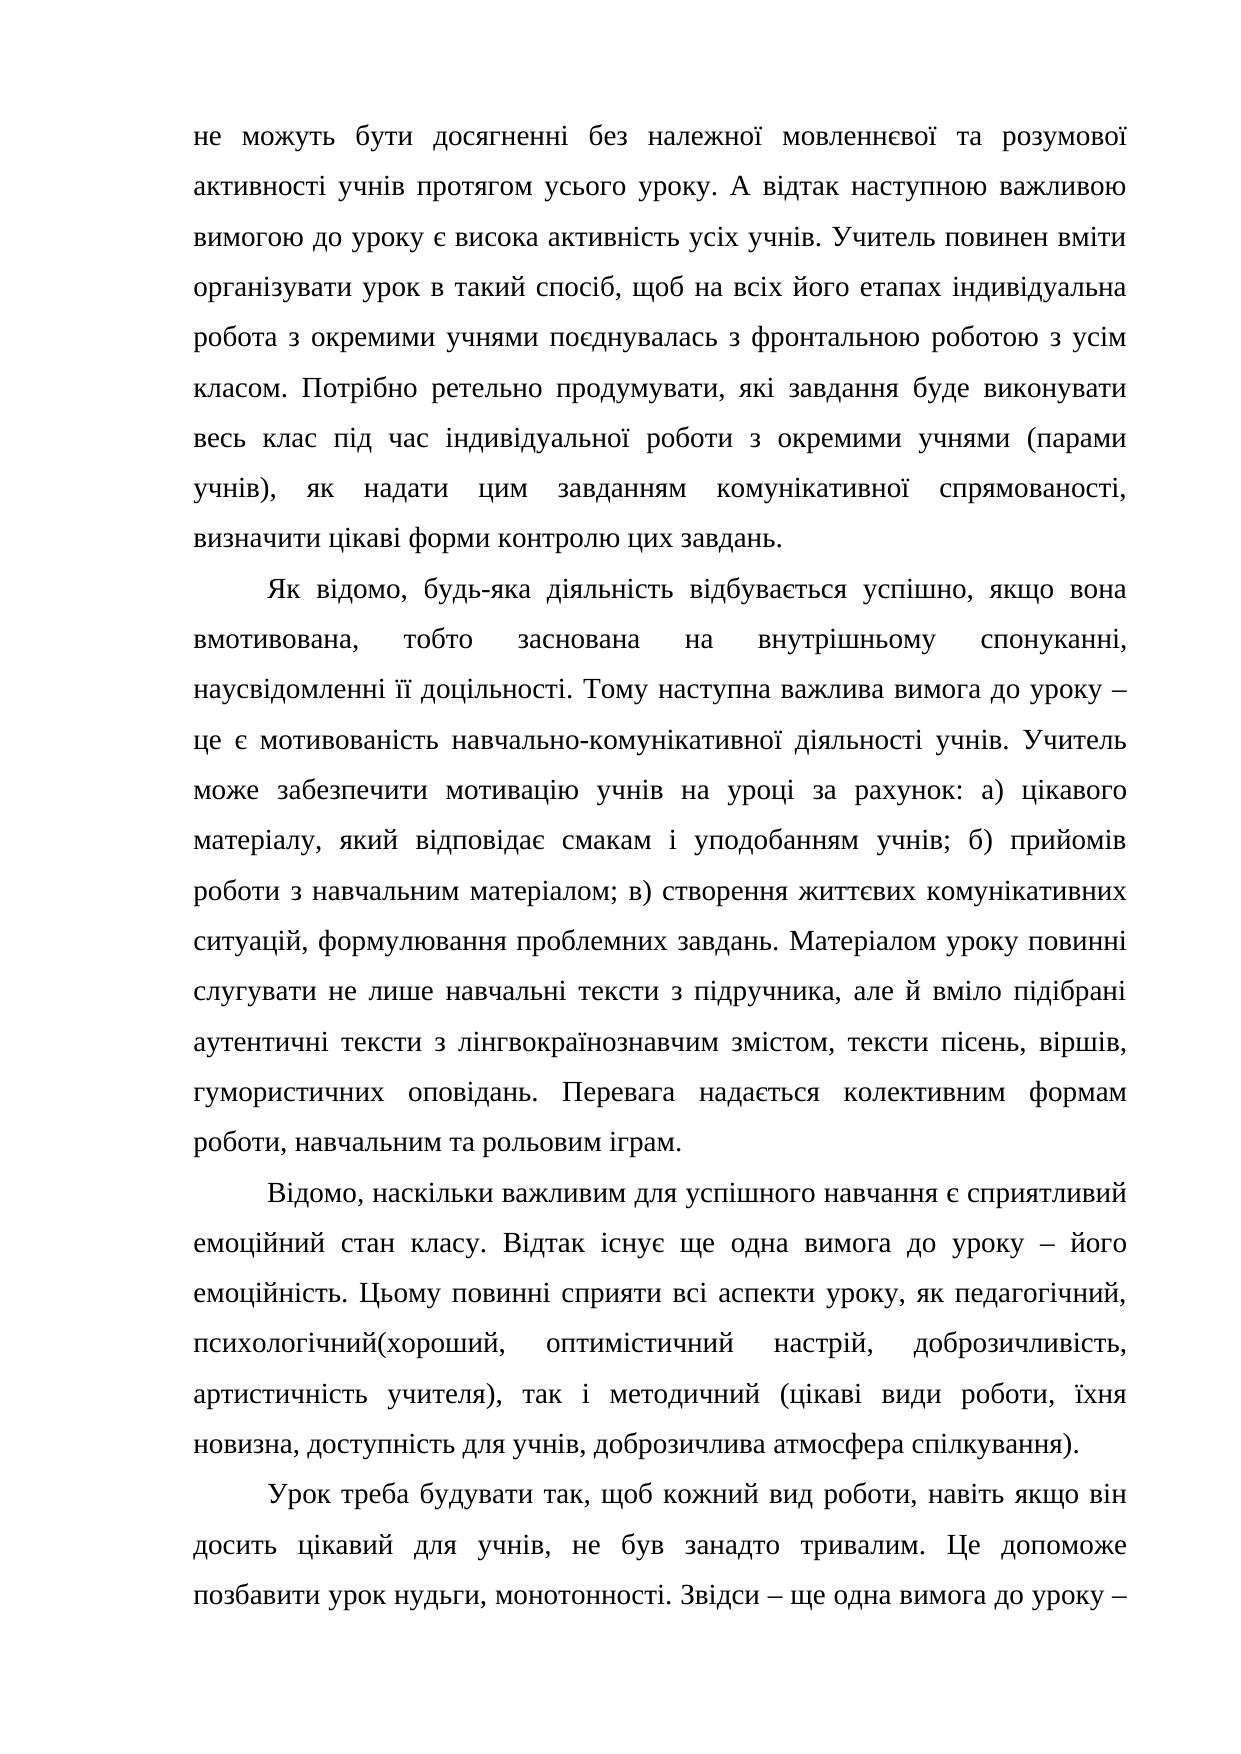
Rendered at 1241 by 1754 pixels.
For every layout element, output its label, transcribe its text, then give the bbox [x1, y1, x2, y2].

text Як відомо, будь-яка діяльність відбувається успішно, якщо вона вмотивована, тобто заснована на внутрішньому спонуканні, наусвідомленні її доцільності. Тому наступна важлива вимога до уроку – це є мотивованість навчально-комунікативної діяльності учнів. Учитель може забезпечити мотивацію учнів на уроці за рахунок: а) цікавого матеріалу, який відповідає смакам і уподобанням учнів; б) прийомів роботи з навчальним матеріалом; в) створення життєвих комунікативних ситуацій, формулювання проблемних завдань. Матеріалом уроку повинні слугувати не лише навчальні тексти з підручника, але й вміло підібрані аутентичні тексти з лінгвокраїнознавчим змістом, тексти пісень, віршів, гумористичних оповідань. Перевага надається колективним формам роботи, навчальним та рольовим іграм. [193, 571, 1128, 1158]
text Відомо, наскільки важливим для успішного навчання є сприятливий емоційний стан класу. Відтак існує ще одна вимога до уроку – його емоційність. Цьому повинні сприяти всі аспекти уроку, як педагогічний, психологічний(хороший, оптимістичний настрій, доброзичливість, артистичність учителя), так і методичний (цікаві види роботи, їхня новизна, доступність для учнів, доброзичлива атмосфера спілкування). [193, 1175, 1128, 1460]
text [193, 1477, 1128, 1611]
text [193, 118, 1127, 554]
